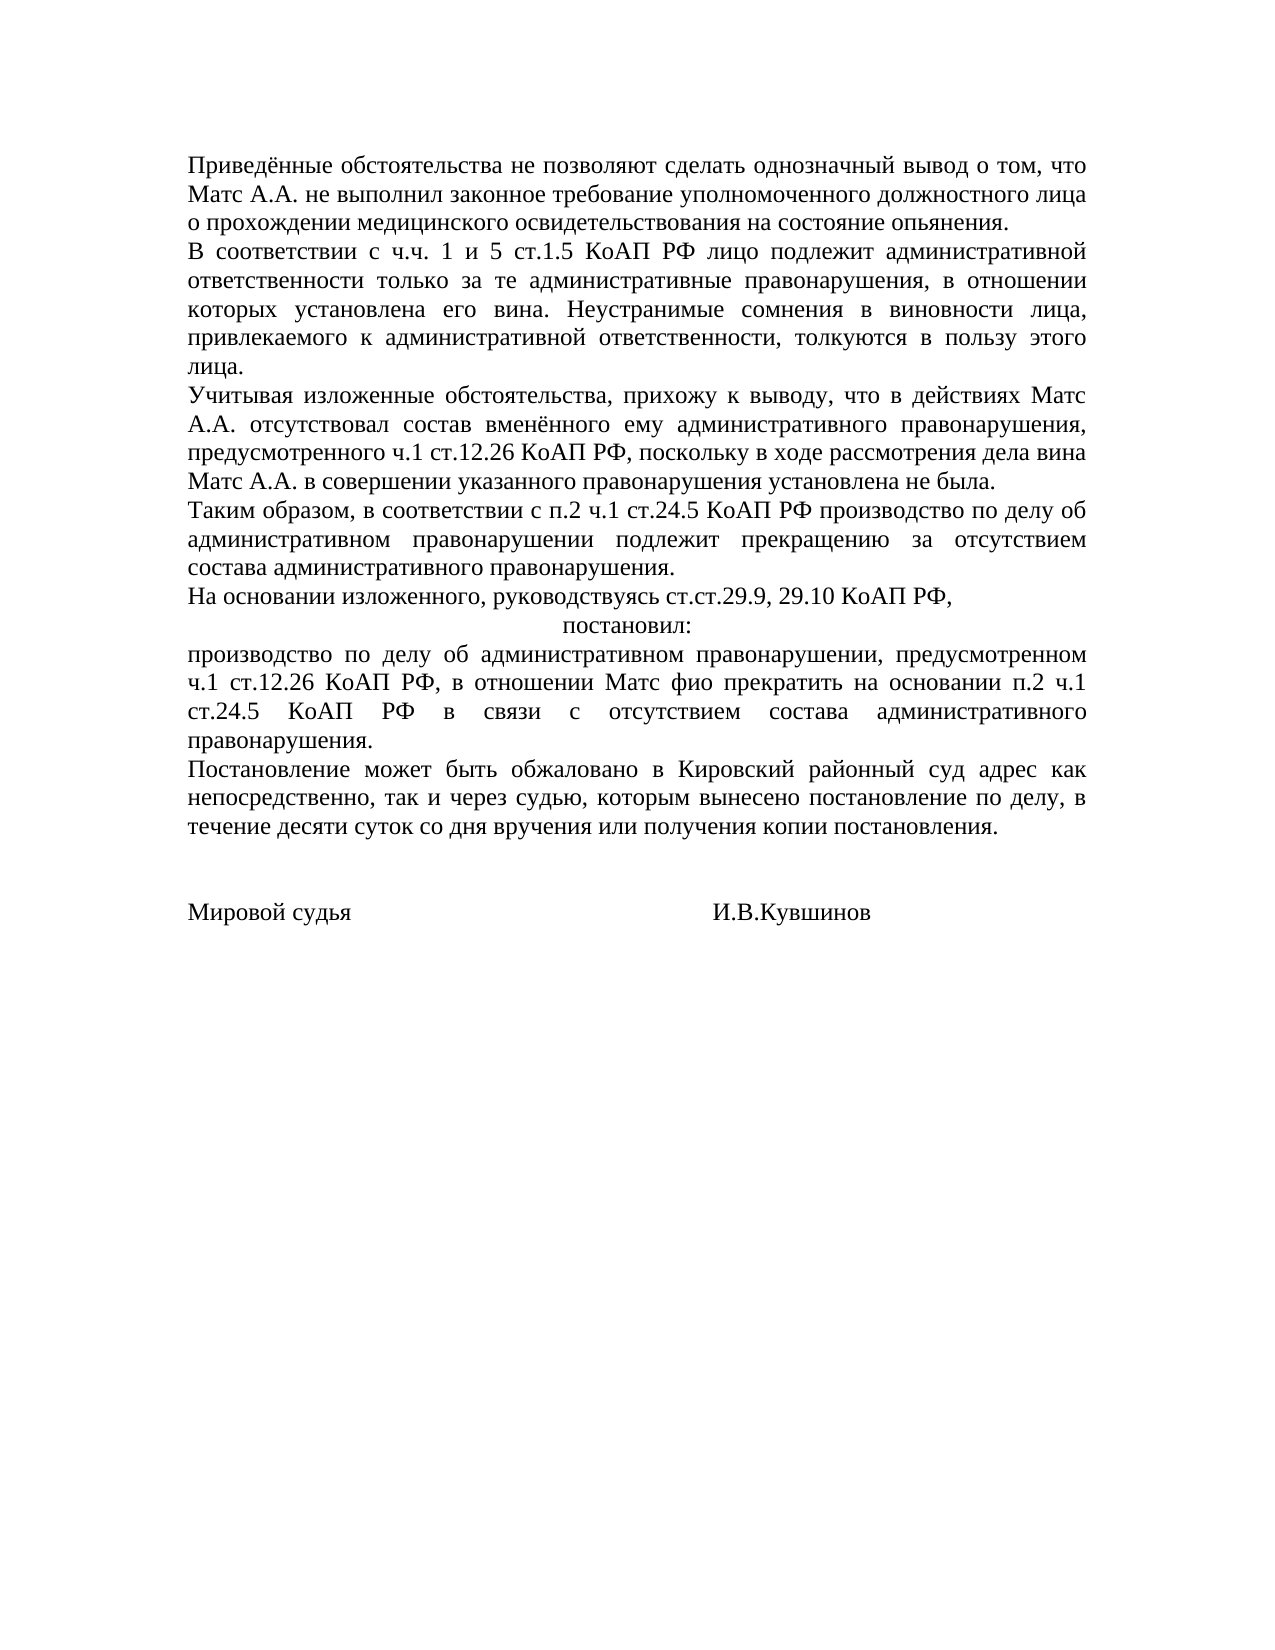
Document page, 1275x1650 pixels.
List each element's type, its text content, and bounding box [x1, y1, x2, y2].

text Постановление может быть обжаловано в Кировский районный суд адрес как непосредственно, так и через судью, которым вынесено постановление по делу, в течение десяти суток со дня вручения или получения копии постановления. [187, 754, 1087, 840]
text В соответствии с ч.ч. 1 и 5 ст.1.5 КоАП РФ лицо подлежит административной ответственности только за те административные правонарушения, в отношении которых установлена его вина. Неустранимые сомнения в виновности лица, привлекаемого к административной ответственности, толкуются в пользу этого лица. [187, 236, 1087, 380]
text производство по делу об административном правонарушении, предусмотренном ч.1 ст.12.26 КоАП РФ, в отношении Матс фио прекратить на основании п.2 ч.1 ст.24.5 КоАП РФ в связи с отсутствием состава административного правонарушения. [187, 639, 1087, 754]
text На основании изложенного, руководствуясь ст.ст.29.9, 29.10 КоАП РФ, [187, 581, 1087, 610]
text Учитывая изложенные обстоятельства, прихожу к выводу, что в действиях Матс А.А. отсутствовал состав вменённого ему административного правонарушения, предусмотренного ч.1 ст.12.26 КоАП РФ, поскольку в ходе рассмотрения дела вина Матс А.А. в совершении указанного правонарушения установлена не была. [187, 380, 1087, 495]
text постановил: [487, 610, 1087, 639]
text Мировой судья И.В.Кувшинов [187, 897, 1087, 926]
text Приведённые обстоятельства не позволяют сделать однозначный вывод о том, что Матс А.А. не выполнил законное требование уполномоченного должностного лица о прохождении медицинского освидетельствования на состояние опьянения. [187, 150, 1087, 236]
text Таким образом, в соответствии с п.2 ч.1 ст.24.5 КоАП РФ производство по делу об административном правонарушении подлежит прекращению за отсутствием состава административного правонарушения. [187, 495, 1087, 581]
